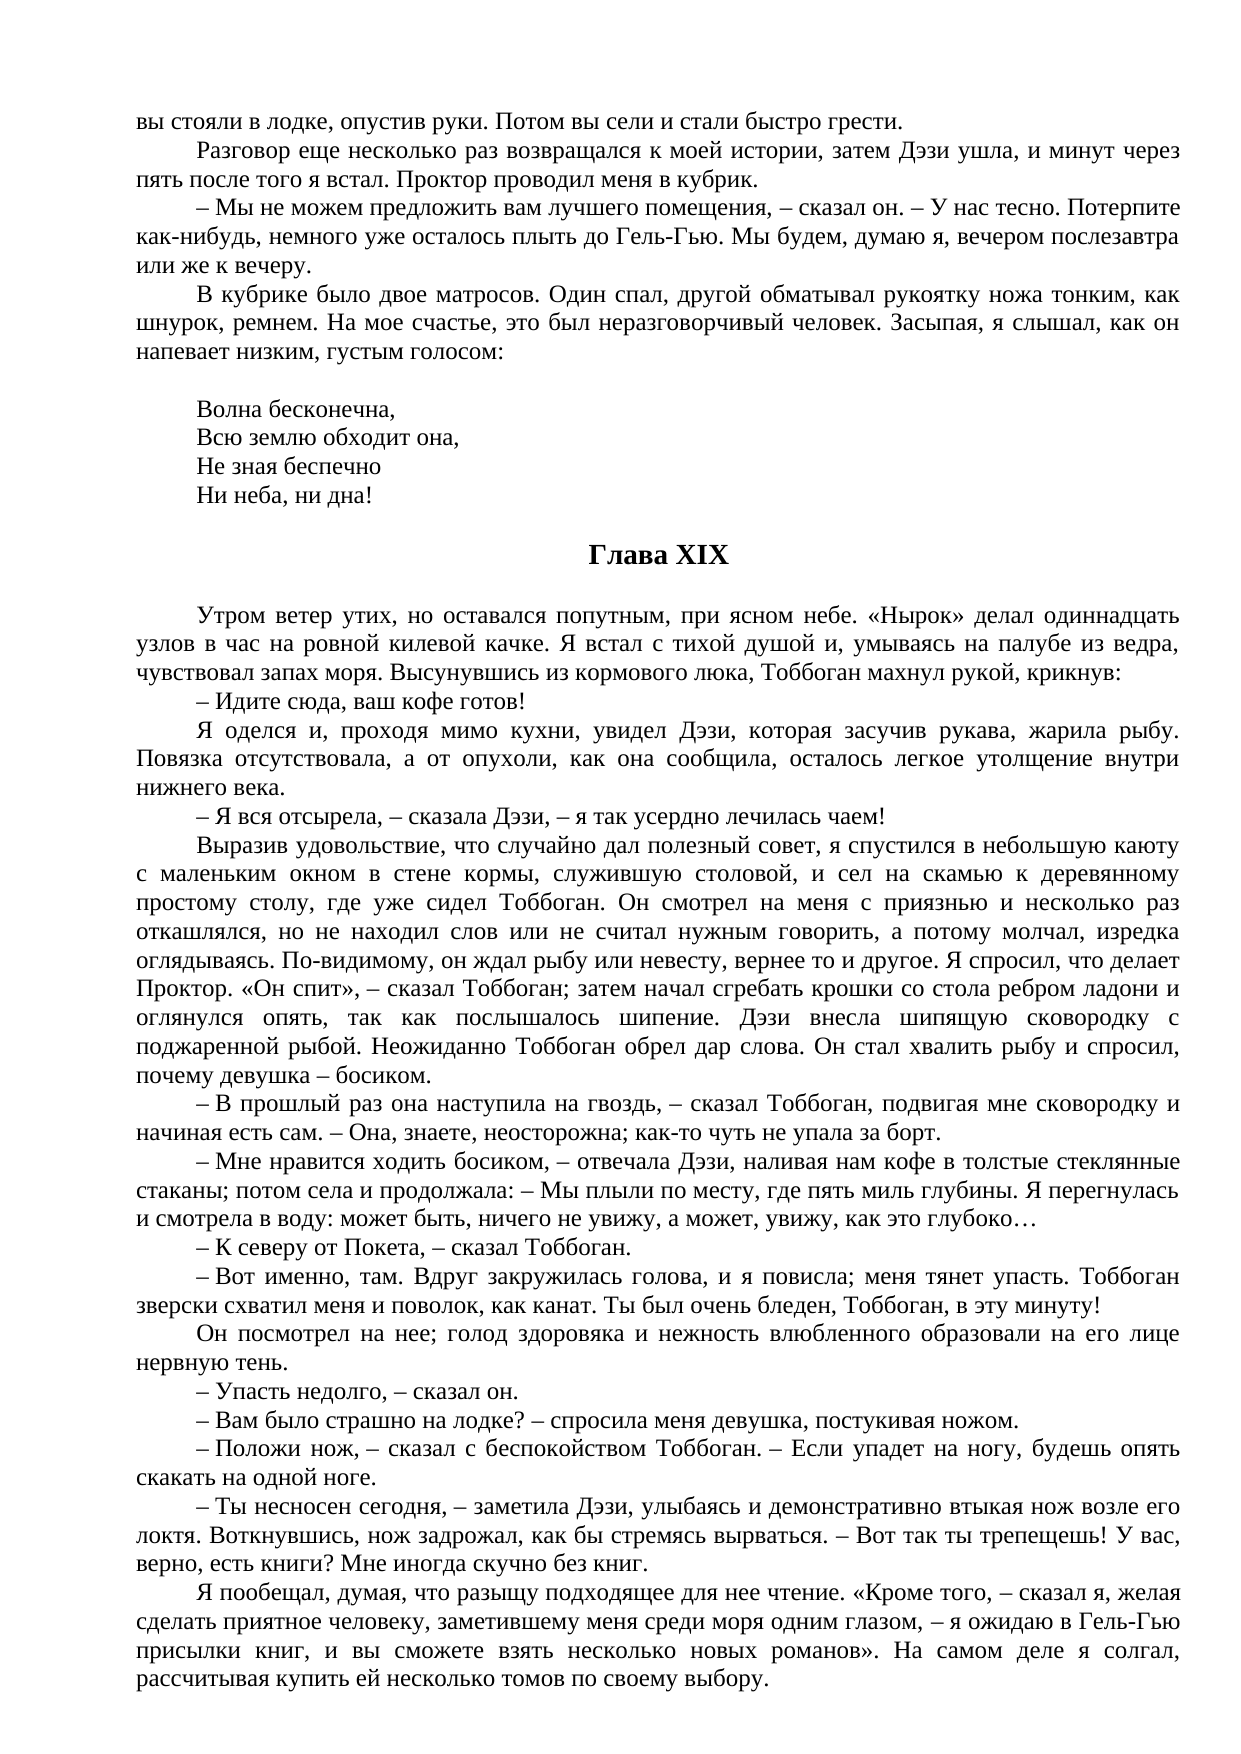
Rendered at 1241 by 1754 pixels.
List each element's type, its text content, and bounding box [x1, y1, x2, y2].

text Я пообещал, думая, что разыщу подходящее для нее чтение. «Кроме того, – сказал я, желая сделать приятное человеку, заметившему меня среди моря одним глазом, – я ожидаю в Гель-Гью присылки книг, и вы сможете взять несколько новых романов». На самом деле я солгал, рассчитывая купить ей несколько томов по своему выбору. [136, 1577, 1181, 1692]
text Волна бесконечна, [136, 394, 1181, 422]
text – В прошлый раз она наступила на гвоздь, – сказал Тоббоган, подвигая мне сковородку и начиная есть сам. – Она, знаете, неосторожна; как-то чуть не упала за борт. [136, 1088, 1181, 1146]
text Я оделся и, проходя мимо кухни, увидел Дэзи, которая засучив рукава, жарила рыбу. Повязка отсутствовала, а от опухоли, как она сообщила, осталось легкое утолщение внутри нижнего века. [136, 715, 1181, 801]
text – Вот именно, там. Вдруг закружилась голова, и я повисла; меня тянет упасть. Тоббоган зверски схватил меня и поволок, как канат. Ты был очень бледен, Тоббоган, в эту минуту! [136, 1261, 1181, 1318]
text В кубрике было двое матросов. Один спал, другой обматывал рукоятку ножа тонким, как шнурок, ремнем. На мое счастье, это был неразговорчивый человек. Засыпая, я слышал, как он напевает низким, густым голосом: [136, 279, 1181, 365]
subtitle Глава XIX [136, 537, 1181, 571]
text – Идите сюда, ваш кофе готов! [136, 686, 1181, 715]
text Всю землю обходит она, [136, 422, 1181, 451]
text – Упасть недолго, – сказал он. [136, 1376, 1181, 1405]
text – Положи нож, – сказал с беспокойством Тоббоган. – Если упадет на ногу, будешь опять скакать на одной ноге. [136, 1433, 1181, 1491]
text – Ты несносен сегодня, – заметила Дэзи, улыбаясь и демонстративно втыкая нож возле его локтя. Воткнувшись, нож задрожал, как бы стремясь вырваться. – Вот так ты трепещешь! У вас, верно, есть книги? Мне иногда скучно без книг. [136, 1491, 1181, 1577]
text Он посмотрел на нее; голод здоровяка и нежность влюбленного образовали на его лице нервную тень. [136, 1318, 1181, 1376]
text Ни неба, ни дна! [136, 480, 1181, 509]
text – Я вся отсырела, – сказала Дэзи, – я так усердно лечилась чаем! [136, 801, 1181, 830]
text – К северу от Покета, – сказал Тоббоган. [136, 1232, 1181, 1261]
text – Мне нравится ходить босиком, – отвечала Дэзи, наливая нам кофе в толстые стеклянные стаканы; потом села и продолжала: – Мы плыли по месту, где пять миль глубины. Я перегнулась и смотрела в воду: может быть, ничего не увижу, а может, увижу, как это глубоко… [136, 1146, 1181, 1232]
text – Мы не можем предложить вам лучшего помещения, – сказал он. – У нас тесно. Потерпите как-нибудь, немного уже осталось плыть до Гель-Гью. Мы будем, думаю я, вечером послезавтра или же к вечеру. [136, 192, 1181, 279]
text Разговор еще несколько раз возвращался к моей истории, затем Дэзи ушла, и минут через пять после того я встал. Проктор проводил меня в кубрик. [136, 135, 1181, 192]
text Выразив удовольствие, что случайно дал полезный совет, я спустился в небольшую каюту с маленьким окном в стене кормы, служившую столовой, и сел на скамью к деревянному простому столу, где уже сидел Тоббоган. Он смотрел на меня с приязнью и несколько раз откашлялся, но не находил слов или не считал нужным говорить, а потому молчал, изредка оглядываясь. По-видимому, он ждал рыбу или невесту, вернее то и другое. Я спросил, что делает Проктор. «Он спит», – сказал Тоббоган; затем начал сгребать крошки со стола ребром ладони и оглянулся опять, так как послышалось шипение. Дэзи внесла шипящую сковородку с поджаренной рыбой. Неожиданно Тоббоган обрел дар слова. Он стал хвалить рыбу и спросил, почему девушка – босиком. [136, 830, 1181, 1088]
text Не зная беспечно [136, 451, 1181, 480]
text – Вам было страшно на лодке? – спросила меня девушка, постукивая ножом. [136, 1405, 1181, 1433]
text Утром ветер утих, но оставался попутным, при ясном небе. «Нырок» делал одиннадцать узлов в час на ровной килевой качке. Я встал с тихой душой и, умываясь на палубе из ведра, чувствовал запах моря. Высунувшись из кормового люка, Тоббоган махнул рукой, крикнув: [136, 600, 1181, 686]
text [136, 106, 1181, 135]
